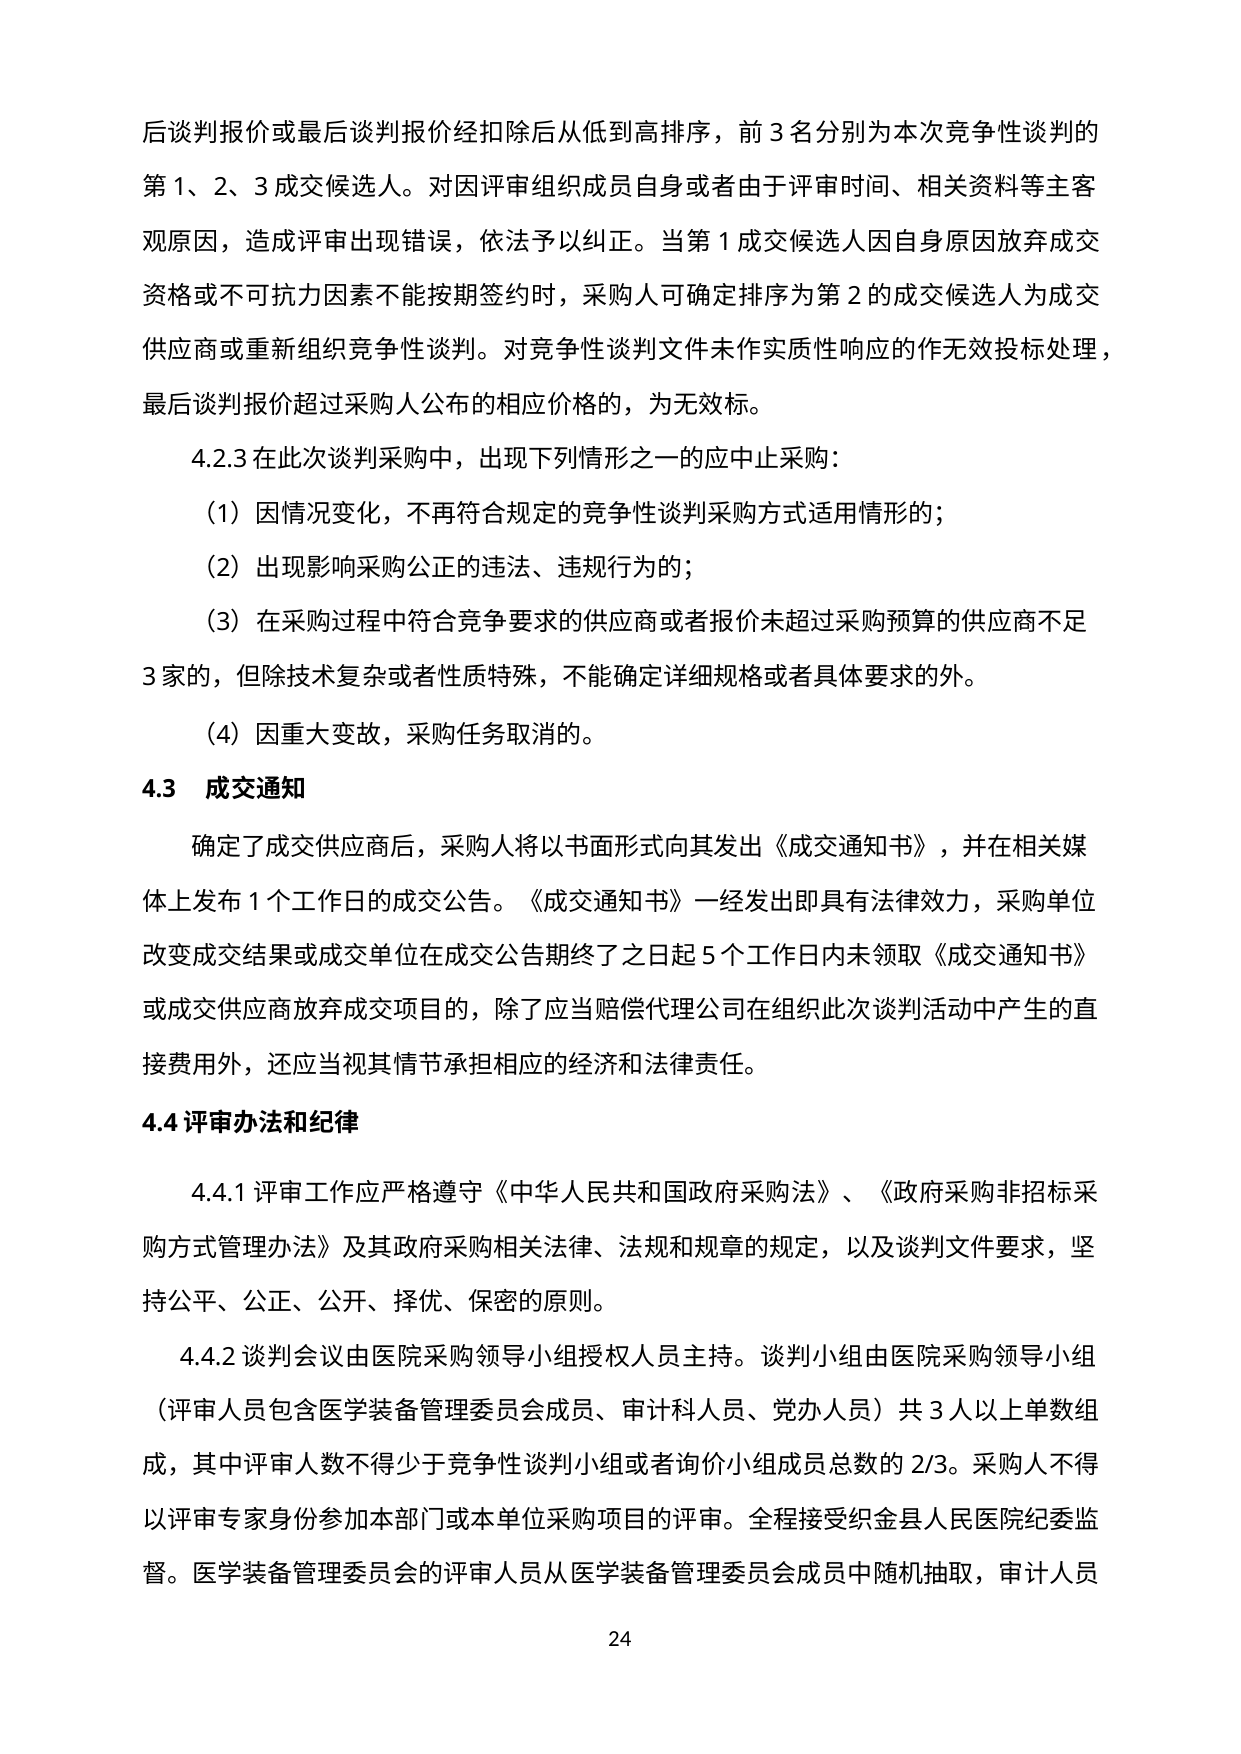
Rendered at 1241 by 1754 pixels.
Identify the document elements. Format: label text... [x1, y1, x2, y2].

text 4.4.1评审工作应严格遵守《中华人民共和国政府采购法》、《政府采购非招标采购方式管理办法》及其政府采购相关法律、法规和规章的规定，以及谈判文件要求，坚持公平、公正、公开、择优、保密的原则。 [142, 1173, 1099, 1318]
text （3）在采购过程中符合竞争要求的供应商或者报价未超过采购预算的供应商不足3家的，但除技术复杂或者性质特殊，不能确定详细规格或者具体要求的外。 [142, 602, 1100, 692]
text （1）因情况变化，不再符合规定的竞争性谈判采购方式适用情形的； [191, 493, 1111, 529]
text 4.2.3在此次谈判采购中，出现下列情形之一的应中止采购： [191, 439, 1111, 475]
text 4.4评审办法和纪律 [142, 1102, 1111, 1139]
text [142, 112, 1100, 421]
text （4）因重大变故，采购任务取消的。4.3 成交通知 [142, 714, 616, 805]
text 确定了成交供应商后，采购人将以书面形式向其发出《成交通知书》，并在相关媒体上发布1个工作日的成交公告。《成交通知书》一经发出即具有法律效力，采购单位改变成交结果或成交单位在成交公告期终了之日起5个工作日内未领取《成交通知书》或成交供应商放弃成交项目的，除了应当赔偿代理公司在组织此次谈判活动中产生的直接费用外，还应当视其情节承担相应的经济和法律责任。 [142, 827, 1100, 1081]
text （2）出现影响采购公正的违法、违规行为的； [191, 547, 1111, 584]
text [142, 1336, 1100, 1590]
